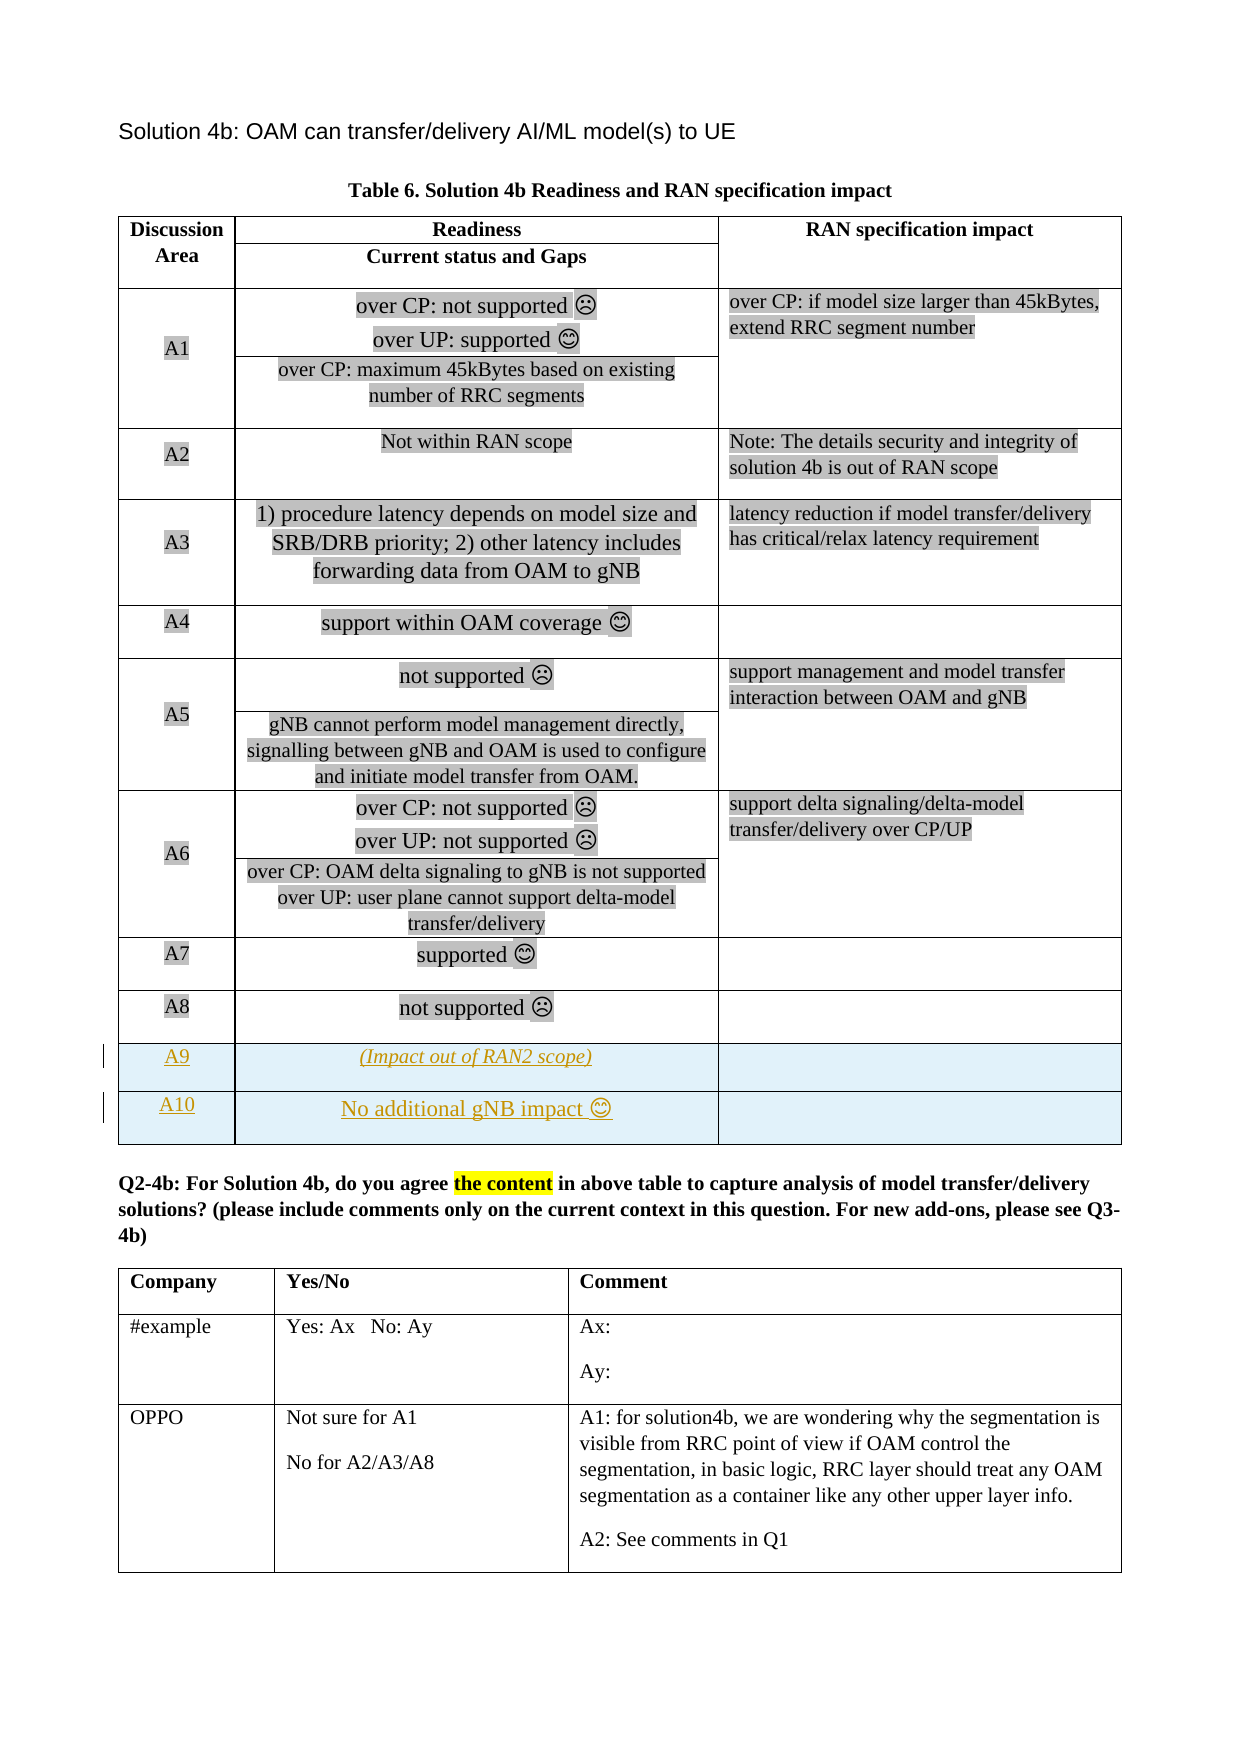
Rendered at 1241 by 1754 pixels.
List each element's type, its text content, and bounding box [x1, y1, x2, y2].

table_cell support delta signaling/delta-model transfer/delivery over CP/UP [719, 791, 1121, 937]
table_cell over CP: maximum 45kBytes based on existing number of RRC segments [236, 357, 718, 428]
table_cell #example [119, 1315, 274, 1404]
table_cell over CP: OAM delta signaling to gNB is not supported over UP: user plane cannot support delta-model transfer/delivery [236, 859, 718, 937]
table_header Yes/No [275, 1269, 568, 1313]
table_cell A4 [119, 606, 234, 658]
table_cell not supported [236, 991, 718, 1043]
table_cell Note: The details security and integrity of solution 4b is out of RAN scope [719, 429, 1121, 499]
table_cell A7 [119, 938, 234, 990]
table_cell over CP: if model size larger than 45kBytes, extend RRC segment number [719, 289, 1121, 428]
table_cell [275, 1405, 568, 1572]
table_cell [719, 938, 1121, 990]
table_cell A1 [119, 289, 234, 428]
text Q2-4b: For Solution 4b, do you agree the content in above table to capture analysis of model transfer/delivery solutions? (please include comments only on the current context in this question. For new add-ons, please see Q3-4b) [118, 1171, 1122, 1247]
table_header Comment [569, 1269, 1121, 1313]
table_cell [569, 1405, 1121, 1572]
table_header Company [119, 1269, 274, 1313]
table_cell support within OAM coverage [236, 606, 718, 658]
table_header Readiness [236, 217, 718, 243]
table_cell not supported [236, 659, 718, 711]
table_cell A8 [119, 991, 234, 1043]
table_cell supported [236, 938, 718, 990]
table_header RAN specification impact [719, 217, 1121, 288]
table_cell support management and model transfer interaction between OAM and gNB [719, 659, 1121, 789]
table_cell [719, 991, 1121, 1043]
table_cell over CP: not supported over UP: supported [236, 289, 718, 356]
subtitle Solution 4b: OAM can transfer/delivery AI/ML model(s) to UE [118, 118, 1122, 144]
table_cell OPPO [119, 1405, 274, 1572]
table_header Discussion Area [119, 217, 234, 288]
table_cell Ax: Ay: [569, 1315, 1121, 1404]
table_cell [719, 606, 1121, 658]
table_cell 1) procedure latency depends on model size and SRB/DRB priority; 2) other latency includes forwarding data from OAM to gNB [236, 500, 718, 604]
table_cell A5 [119, 659, 234, 789]
table_cell Not within RAN scope [236, 429, 718, 499]
table_cell A6 [119, 791, 234, 937]
table_cell latency reduction if model transfer/delivery has critical/relax latency requirement [719, 500, 1121, 604]
table_cell gNB cannot perform model management directly, signalling between gNB and OAM is used to configure and initiate model transfer from OAM. [236, 712, 718, 789]
table_cell Yes: Ax No: Ay [275, 1315, 568, 1404]
table_cell A2 [119, 429, 234, 499]
table_cell A3 [119, 500, 234, 604]
table_cell Current status and Gaps [236, 244, 718, 288]
table_cell over CP: not supported over UP: not supported [236, 791, 718, 858]
